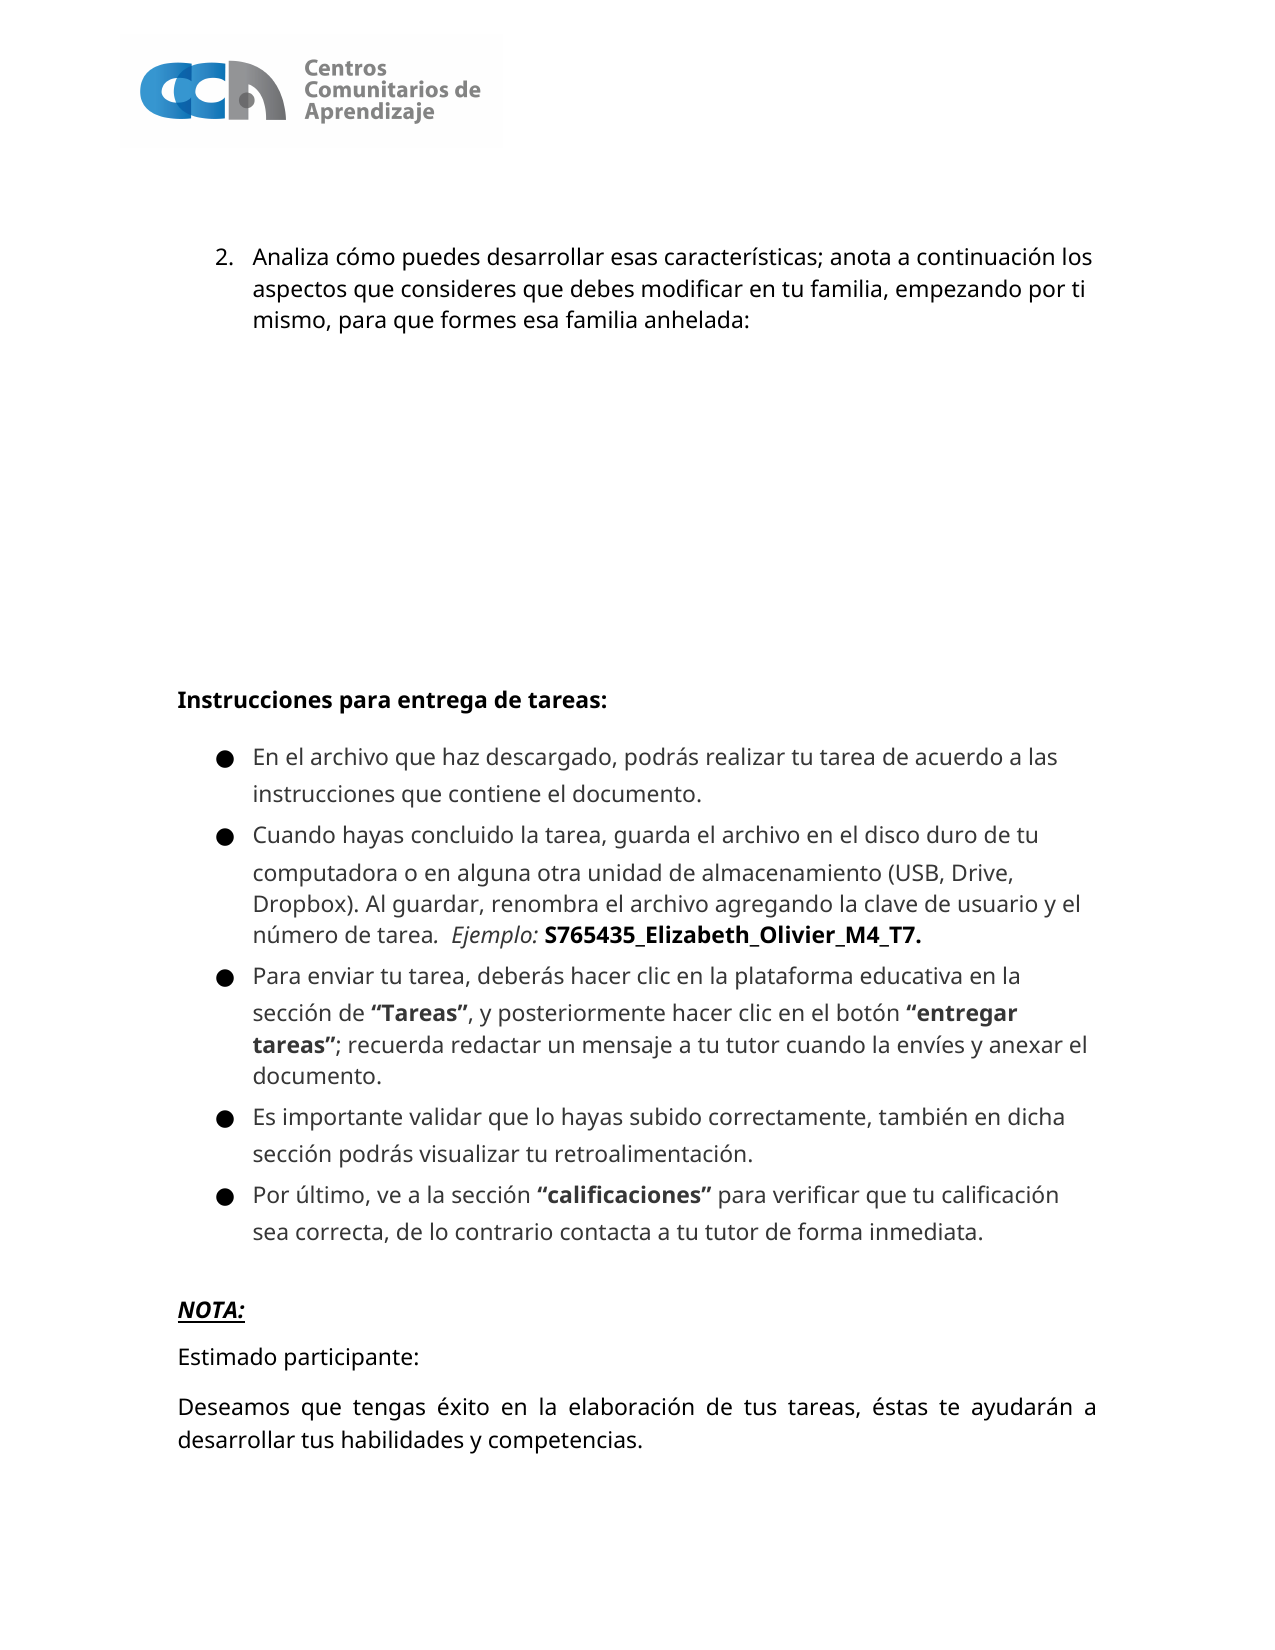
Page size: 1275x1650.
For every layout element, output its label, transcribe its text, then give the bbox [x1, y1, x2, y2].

list En el archivo que haz descargado, podrás realizar tu tarea de acuerdo a las instrucciones que contiene el documento. [215, 731, 1098, 809]
list Analiza cómo puedes desarrollar esas características; anota a continuación los aspectos que consideres que debes modificar en tu familia, empezando por ti mismo, para que formes esa familia anhelada: [215, 241, 1098, 335]
list Para enviar tu tarea, deberás hacer clic en la plataforma educativa en la sección de “Tareas”, y posteriormente hacer clic en el botón “entregar tareas”; recuerda redactar un mensaje a tu tutor cuando la envíes y anexar el documento. [215, 950, 1098, 1091]
list Es importante validar que lo hayas subido correctamente, también en dicha sección podrás visualizar tu retroalimentación. [215, 1091, 1098, 1169]
picture [120, 34, 503, 148]
list Por último, ve a la sección “calificaciones” para verificar que tu calificación sea correcta, de lo contrario contacta a tu tutor de forma inmediata. [215, 1169, 1098, 1247]
text Instrucciones para entrega de tareas: [177, 684, 1098, 716]
text Estimado participante: [177, 1341, 1098, 1372]
list Cuando hayas concluido la tarea, guarda el archivo en el disco duro de tu computadora o en alguna otra unidad de almacenamiento (USB, Drive, Dropbox). Al guardar, renombra el archivo agregando la clave de usuario y el número de tarea. Ejemplo: S765435_Elizabeth_Olivier_M4_T7. [215, 809, 1098, 950]
text Deseamos que tengas éxito en la elaboración de tus tareas, éstas te ayudarán a desarrollar tus habilidades y competencias. [177, 1391, 1098, 1455]
text NOTA: [177, 1294, 1098, 1326]
